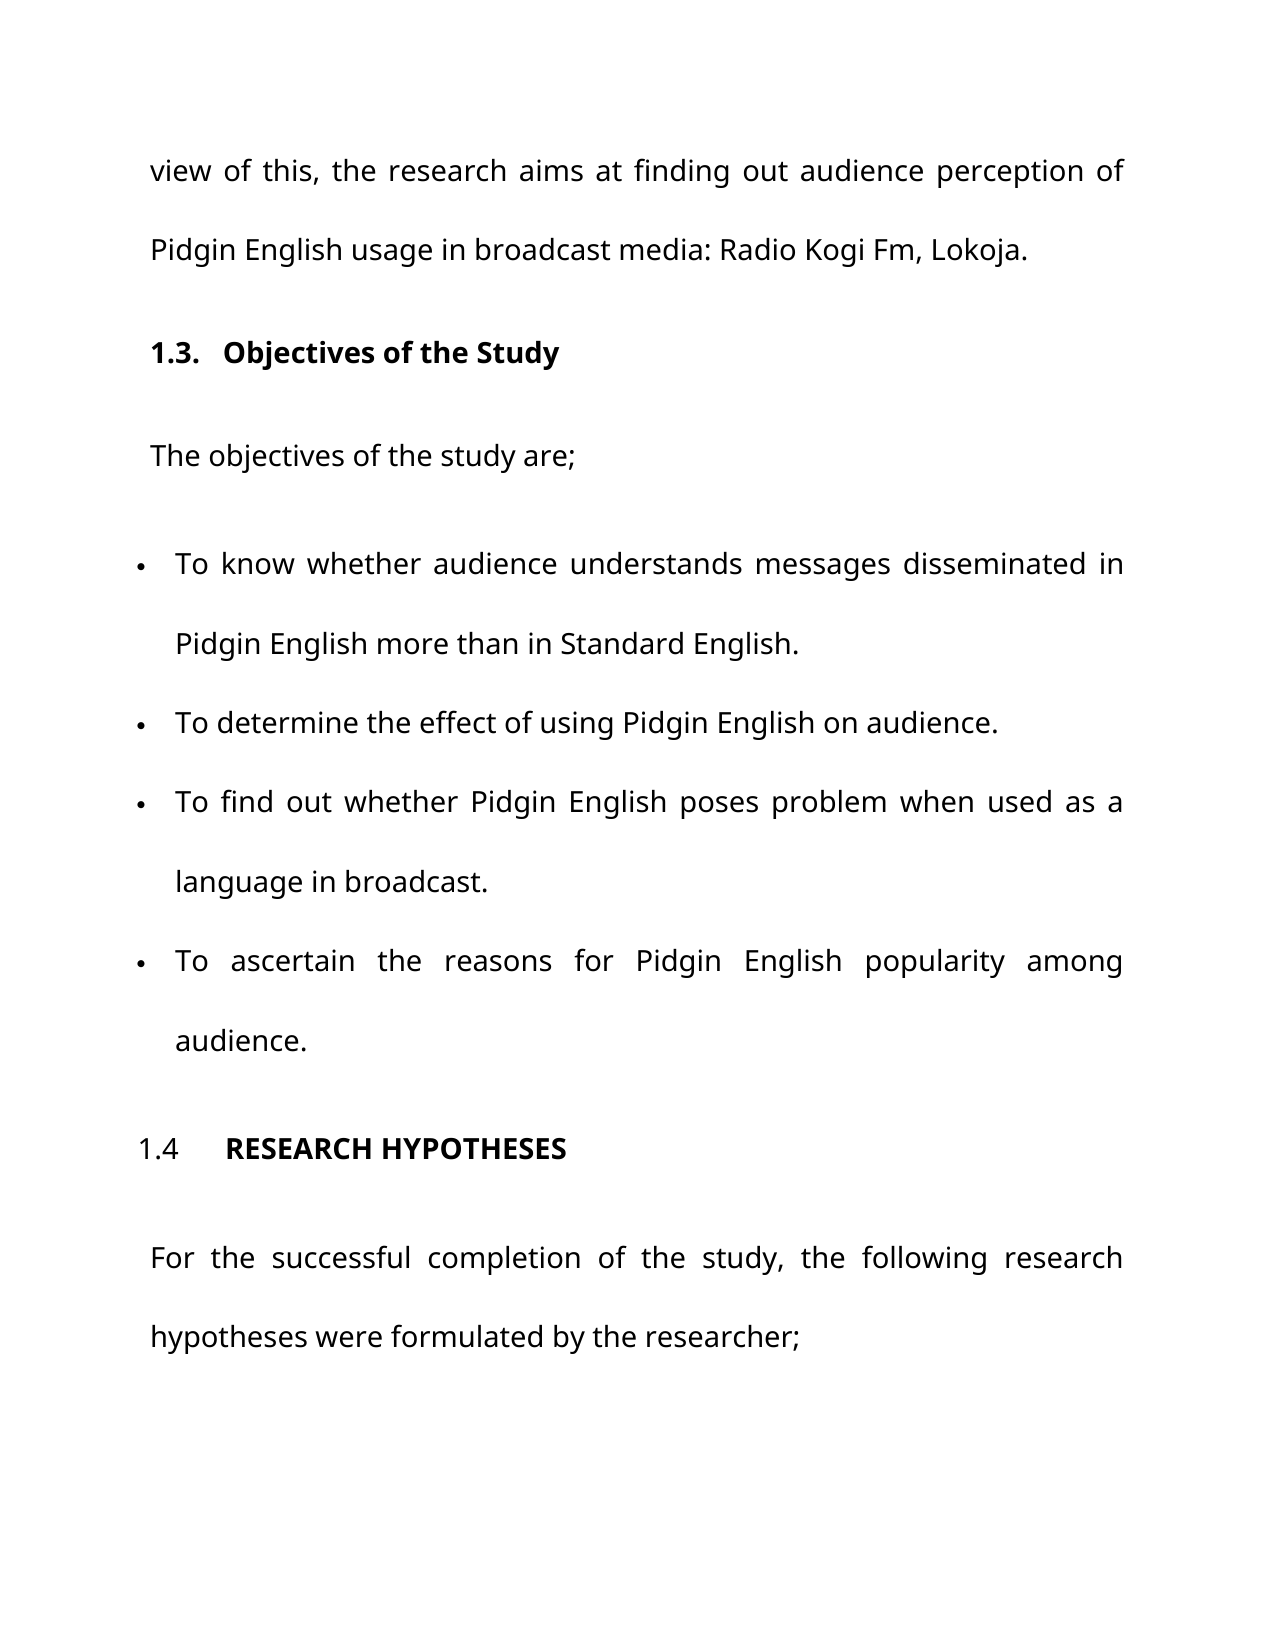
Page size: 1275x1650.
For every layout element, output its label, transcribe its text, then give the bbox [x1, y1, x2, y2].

list To find out whether Pidgin English poses problem when used as a language in broadcast. [137, 782, 1125, 901]
text The objectives of the study are; [150, 435, 1125, 475]
text For the successful completion of the study, the following research hypotheses were formulated by the researcher; [150, 1237, 1125, 1356]
list To determine the effect of using Pidgin English on audience. [137, 702, 1125, 742]
list RESEARCH HYPOTHESES [137, 1128, 1125, 1168]
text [150, 150, 1125, 269]
list To know whether audience understands messages disseminated in Pidgin English more than in Standard English. [137, 543, 1125, 663]
text 1.3. Objectives of the Study [150, 332, 1125, 372]
list To ascertain the reasons for Pidgin English popularity among audience. [137, 940, 1125, 1059]
